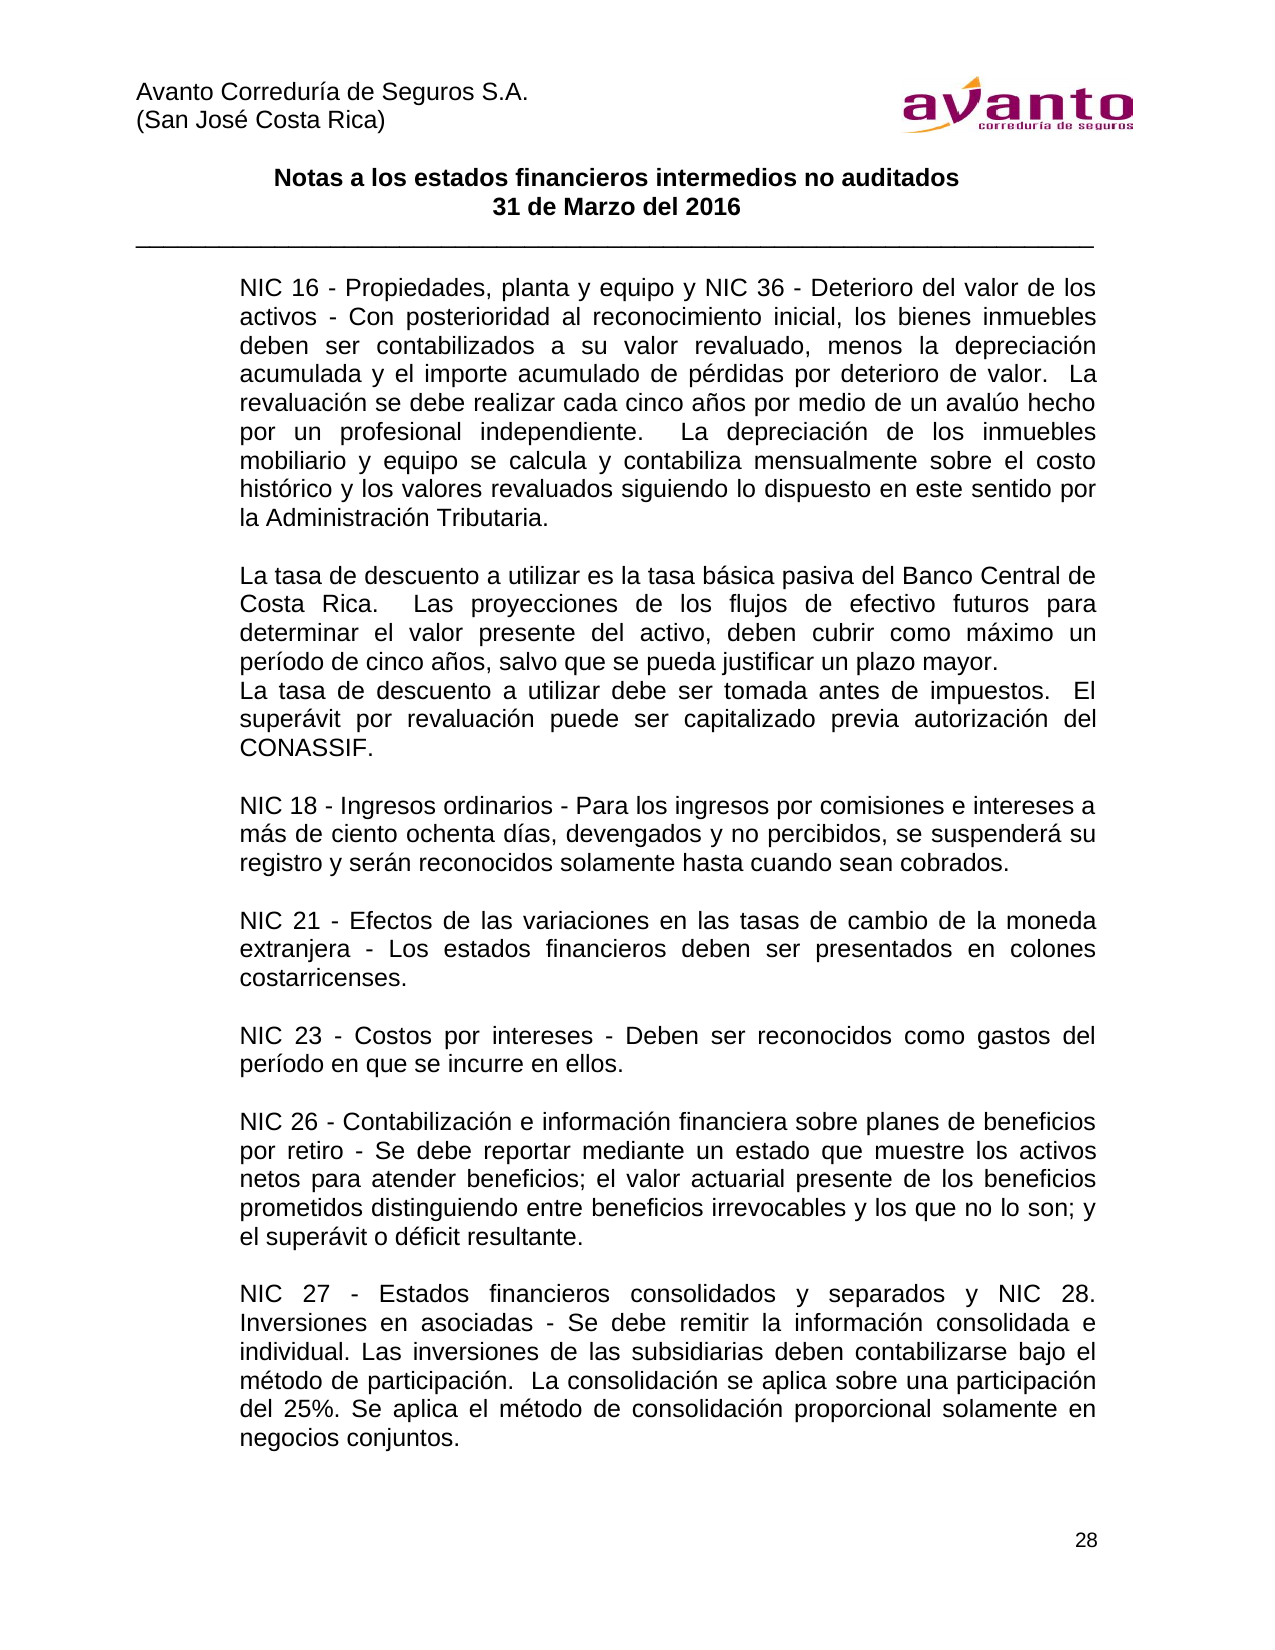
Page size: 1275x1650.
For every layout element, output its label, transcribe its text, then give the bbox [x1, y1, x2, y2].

text NIC 27 - Estados financieros consolidados y separados y NIC 28. Inversiones en asociadas - Se debe remitir la información consolidada e individual. Las inversiones de las subsidiarias deben contabilizarse bajo el método de participación. La consolidación se aplica sobre una participación del 25%. Se aplica el método de consolidación proporcional solamente en negocios conjuntos. [239, 1279, 1098, 1452]
text NIC 16 - Propiedades, planta y equipo y NIC 36 - Deterioro del valor de los activos - Con posterioridad al reconocimiento inicial, los bienes inmuebles deben ser contabilizados a su valor revaluado, menos la depreciación acumulada y el importe acumulado de pérdidas por deterioro de valor. La revaluación se debe realizar cada cinco años por medio de un avalúo hecho por un profesional independiente. La depreciación de los inmuebles mobiliario y equipo se calcula y contabiliza mensualmente sobre el costo histórico y los valores revaluados siguiendo lo dispuesto en este sentido por la Administración Tributaria. [239, 273, 1098, 532]
text NIC 23 - Costos por intereses - Deben ser reconocidos como gastos del período en que se incurre en ellos. [239, 1021, 1098, 1078]
text NIC 18 - Ingresos ordinarios - Para los ingresos por comisiones e intereses a más de ciento ochenta días, devengados y no percibidos, se suspenderá su registro y serán reconocidos solamente hasta cuando sean cobrados. [239, 791, 1098, 877]
text La tasa de descuento a utilizar debe ser tomada antes de impuestos. El superávit por revaluación puede ser capitalizado previa autorización del CONASSIF. [239, 676, 1098, 762]
text NIC 26 - Contabilización e información financiera sobre planes de beneficios por retiro - Se debe reportar mediante un estado que muestre los activos netos para atender beneficios; el valor actuarial presente de los beneficios prometidos distinguiendo entre beneficios irrevocables y los que no lo son; y el superávit o déficit resultante. [239, 1107, 1098, 1251]
text La tasa de descuento a utilizar es la tasa básica pasiva del Banco Central de Costa Rica. Las proyecciones de los flujos de efectivo futuros para determinar el valor presente del activo, deben cubrir como máximo un período de cinco años, salvo que se pueda justificar un plazo mayor. [239, 561, 1098, 676]
text NIC 21 - Efectos de las variaciones en las tasas de cambio de la moneda extranjera - Los estados financieros deben ser presentados en colones costarricenses. [239, 906, 1098, 992]
picture [901, 76, 1133, 133]
